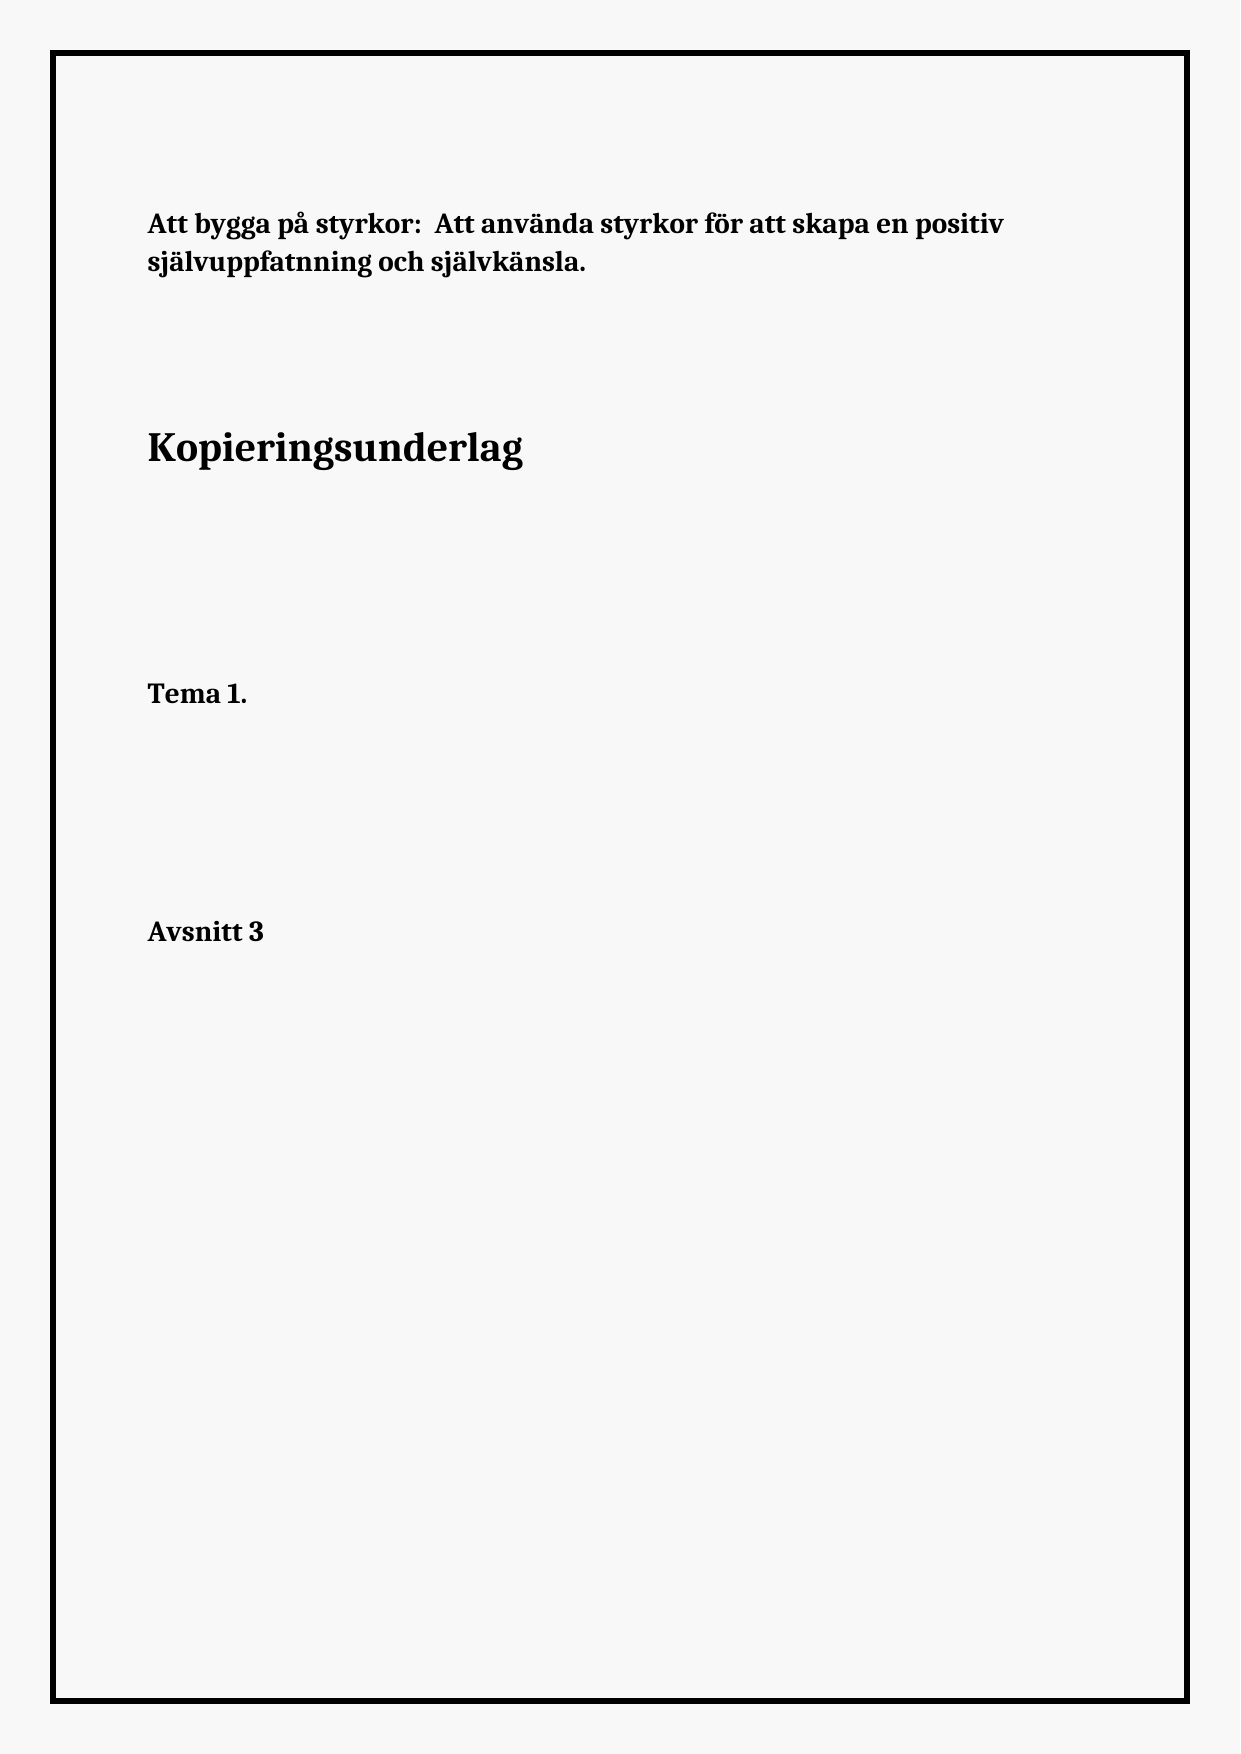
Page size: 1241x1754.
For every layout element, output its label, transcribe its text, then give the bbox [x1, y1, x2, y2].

text Att bygga på styrkor: Att använda styrkor för att skapa en positiv självuppfatnning och självkänsla. [147, 207, 1093, 279]
text Tema 1. [147, 678, 1093, 711]
text Kopieringsunderlag [147, 423, 1093, 471]
text Avsnitt 3 [147, 915, 1093, 949]
